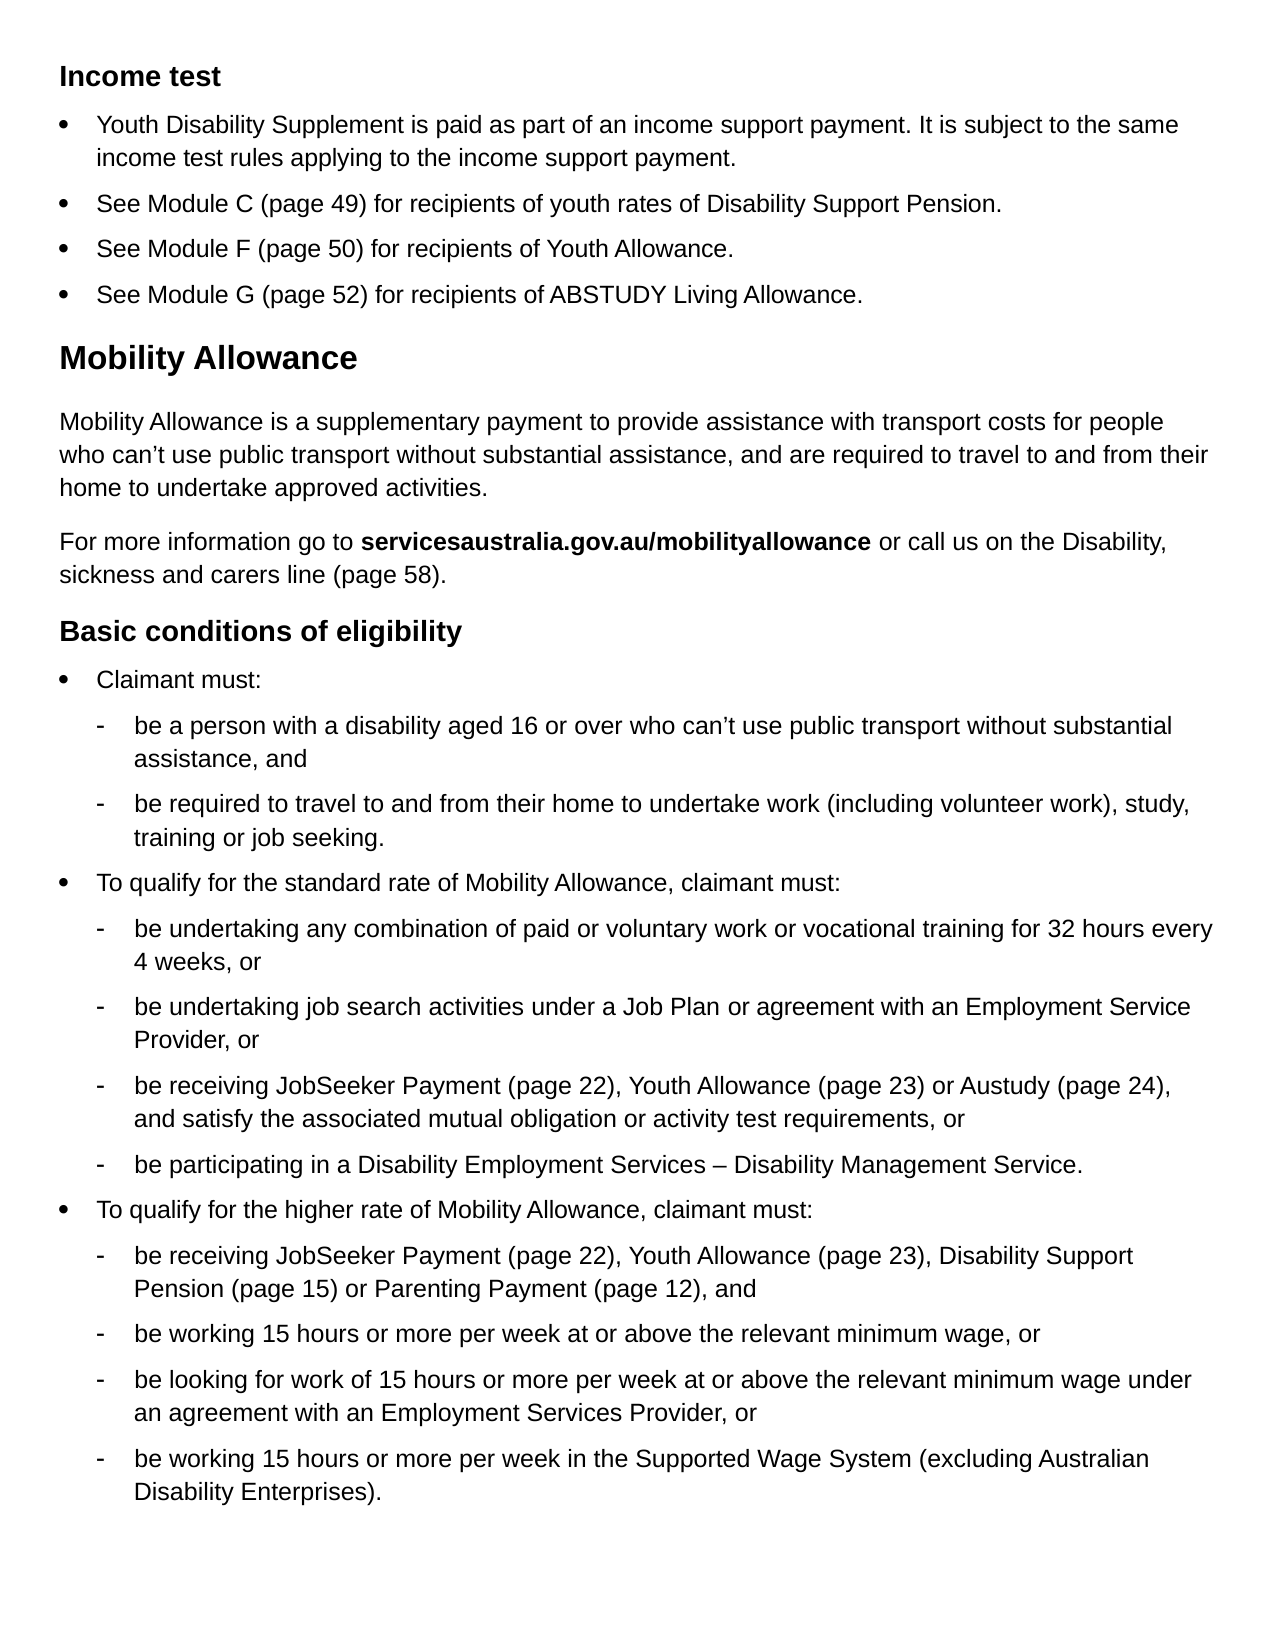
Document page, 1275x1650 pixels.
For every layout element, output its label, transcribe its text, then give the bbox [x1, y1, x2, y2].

list Claimant must: [59, 665, 1216, 694]
list be required to travel to and from their home to undertake work (including volunteer work), study, training or job seeking. [96, 789, 1216, 851]
list be receiving JobSeeker Payment (page 22), Youth Allowance (page 23) or Austudy (page 24), and satisfy the associated mutual obligation or activity test requirements, or [96, 1071, 1216, 1133]
subtitle Income test [59, 59, 1216, 93]
list be undertaking any combination of paid or voluntary work or vocational training for 32 hours every 4 weeks, or [96, 914, 1216, 976]
list Youth Disability Supplement is paid as part of an income support payment. It is subject to the same income test rules applying to the income support payment. [59, 110, 1216, 172]
list be working 15 hours or more per week at or above the relevant minimum wage, or [96, 1319, 1216, 1348]
list be a person with a disability aged 16 or over who can’t use public transport without substantial assistance, and [96, 711, 1216, 773]
list See Module C (page 49) for recipients of youth rates of Disability Support Pension. [59, 189, 1216, 218]
list be undertaking job search activities under a Job Plan or agreement with an Employment Service Provider, or [96, 992, 1216, 1054]
list be working 15 hours or more per week in the Supported Wage System (excluding Australian Disability Enterprises). [96, 1444, 1216, 1506]
list be receiving JobSeeker Payment (page 22), Youth Allowance (page 23), Disability Support Pension (page 15) or Parenting Payment (page 12), and [96, 1241, 1216, 1303]
text Mobility Allowance is a supplementary payment to provide assistance with transport costs for people who can’t use public transport without substantial assistance, and are required to travel to and from their home to undertake approved activities. [59, 407, 1216, 502]
subtitle Basic conditions of eligibility [59, 614, 1216, 648]
list To qualify for the higher rate of Mobility Allowance, claimant must: [59, 1195, 1216, 1224]
list be participating in a Disability Employment Services – Disability Management Service. [96, 1149, 1216, 1178]
list See Module F (page 50) for recipients of Youth Allowance. [59, 234, 1216, 263]
list be looking for work of 15 hours or more per week at or above the relevant minimum wage under an agreement with an Employment Services Provider, or [96, 1365, 1216, 1427]
subtitle Mobility Allowance [59, 338, 1216, 377]
list See Module G (page 52) for recipients of ABSTUDY Living Allowance. [59, 280, 1216, 309]
list To qualify for the standard rate of Mobility Allowance, claimant must: [59, 868, 1216, 897]
text For more information go to servicesaustralia.gov.au/mobilityallowance or call us on the Disability, sickness and carers line (page 58). [59, 527, 1216, 589]
